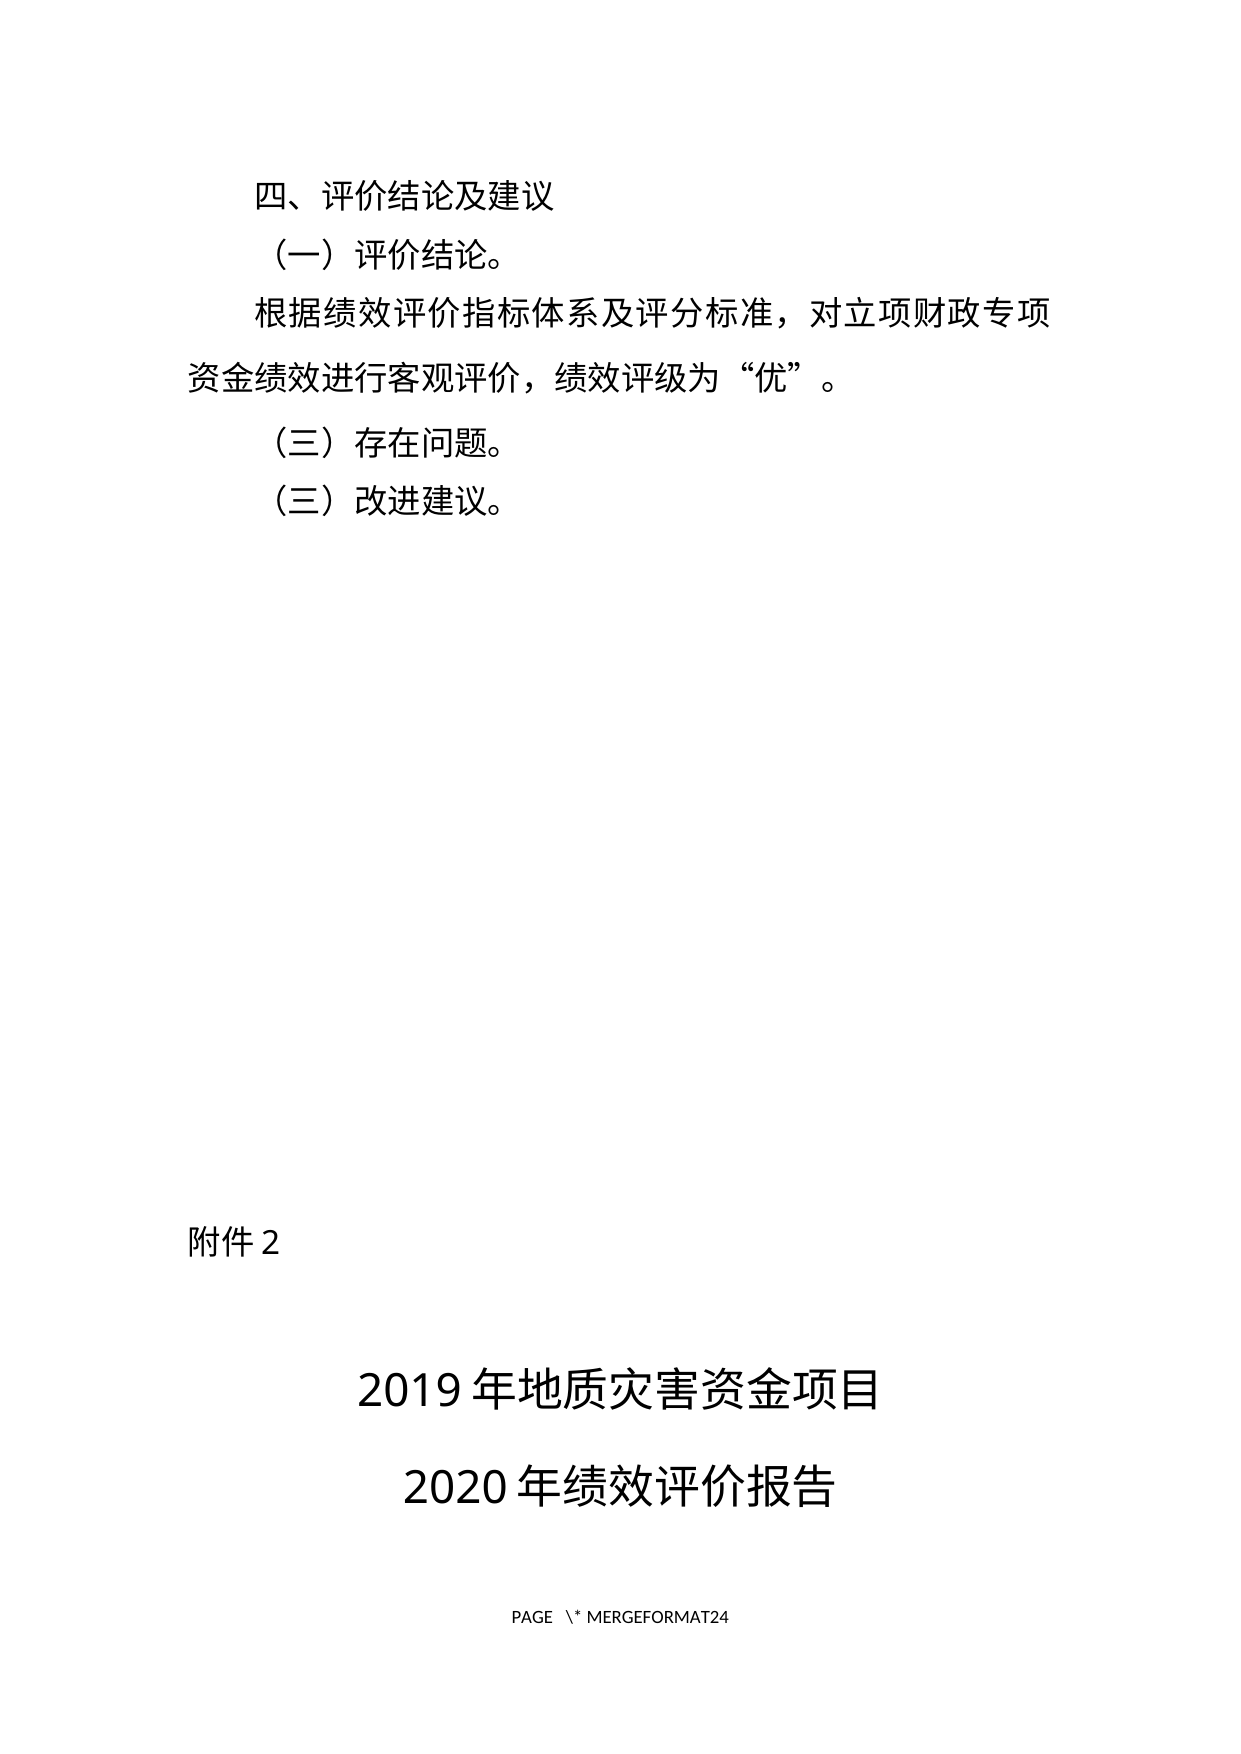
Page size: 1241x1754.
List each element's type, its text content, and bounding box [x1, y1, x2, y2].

text 2019年地质灾害资金项目 [187, 1338, 1053, 1435]
text （一）评价结论。 [187, 220, 1053, 279]
text 根据绩效评价指标体系及评分标准，对立项财政专项资金绩效进行客观评价，绩效评级为“优”。 [187, 279, 1053, 409]
list 存在问题。 [187, 409, 1053, 467]
text （三）改进建议。 [187, 467, 1053, 525]
text 四、评价结论及建议 [187, 162, 1053, 220]
text 2020年绩效评价报告 [187, 1435, 1053, 1533]
text 附件2 [187, 1208, 1053, 1273]
